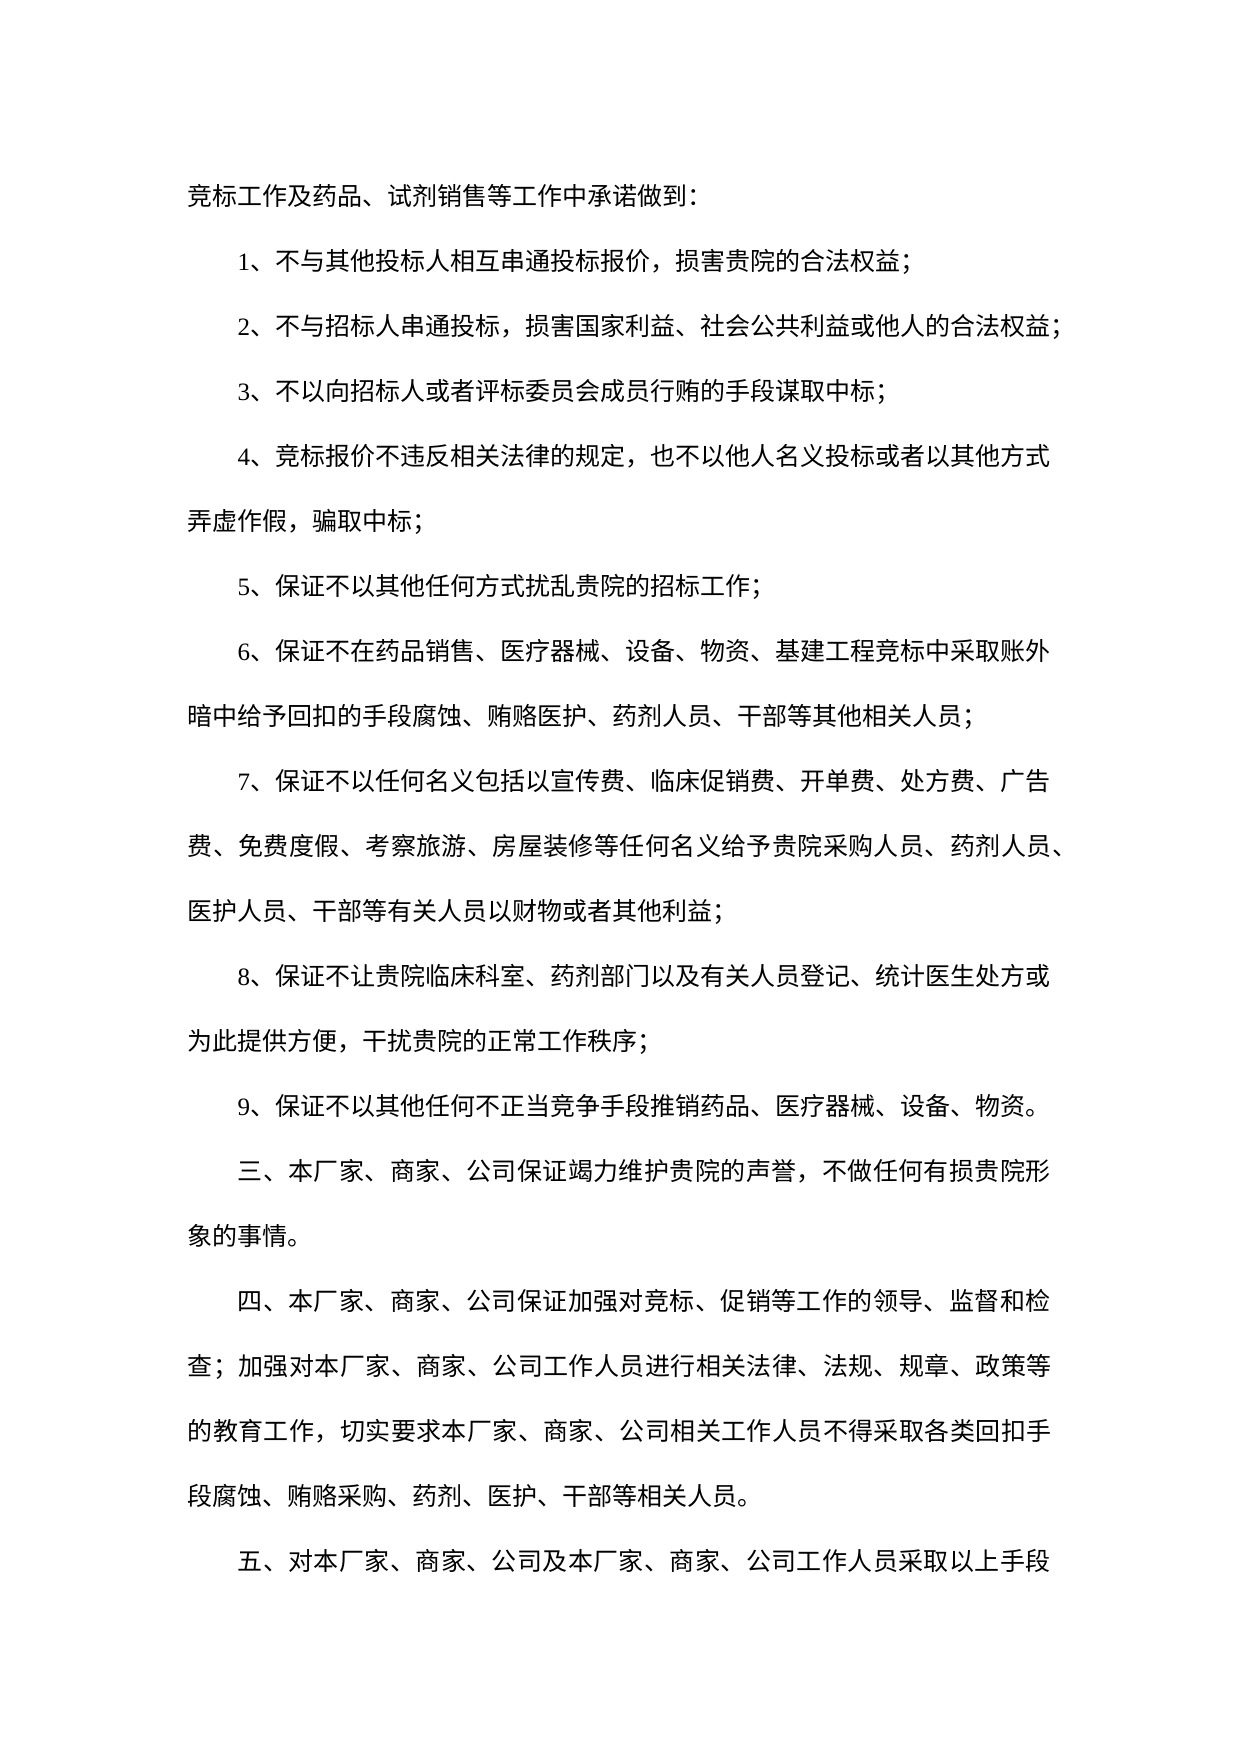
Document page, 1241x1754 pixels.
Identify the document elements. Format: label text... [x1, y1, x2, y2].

text 四、本厂家、商家、公司保证加强对竞标、促销等工作的领导、监督和检查；加强对本厂家、商家、公司工作人员进行相关法律、法规、规章、政策等的教育工作，切实要求本厂家、商家、公司相关工作人员不得采取各类回扣手段腐蚀、贿赂采购、药剂、医护、干部等相关人员。 [187, 1267, 1053, 1527]
text 1、不与其他投标人相互串通投标报价，损害贵院的合法权益； [187, 227, 1053, 292]
text 三、本厂家、商家、公司保证竭力维护贵院的声誉，不做任何有损贵院形象的事情。 [187, 1137, 1053, 1267]
text 2、不与招标人串通投标，损害国家利益、社会公共利益或他人的合法权益； [187, 292, 1053, 357]
text 8、保证不让贵院临床科室、药剂部门以及有关人员登记、统计医生处方或为此提供方便，干扰贵院的正常工作秩序； [187, 942, 1053, 1072]
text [187, 162, 1053, 227]
text 9、保证不以其他任何不正当竞争手段推销药品、医疗器械、设备、物资。 [187, 1072, 1053, 1137]
text 4、竞标报价不违反相关法律的规定，也不以他人名义投标或者以其他方式弄虚作假，骗取中标； [187, 422, 1053, 552]
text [187, 1527, 1053, 1592]
text 7、保证不以任何名义包括以宣传费、临床促销费、开单费、处方费、广告费、免费度假、考察旅游、房屋装修等任何名义给予贵院采购人员、药剂人员、医护人员、干部等有关人员以财物或者其他利益； [187, 747, 1053, 942]
text 5、保证不以其他任何方式扰乱贵院的招标工作； [187, 552, 1053, 617]
text 3、不以向招标人或者评标委员会成员行贿的手段谋取中标； [187, 357, 1053, 422]
text 6、保证不在药品销售、医疗器械、设备、物资、基建工程竞标中采取账外暗中给予回扣的手段腐蚀、贿赂医护、药剂人员、干部等其他相关人员； [187, 617, 1053, 747]
